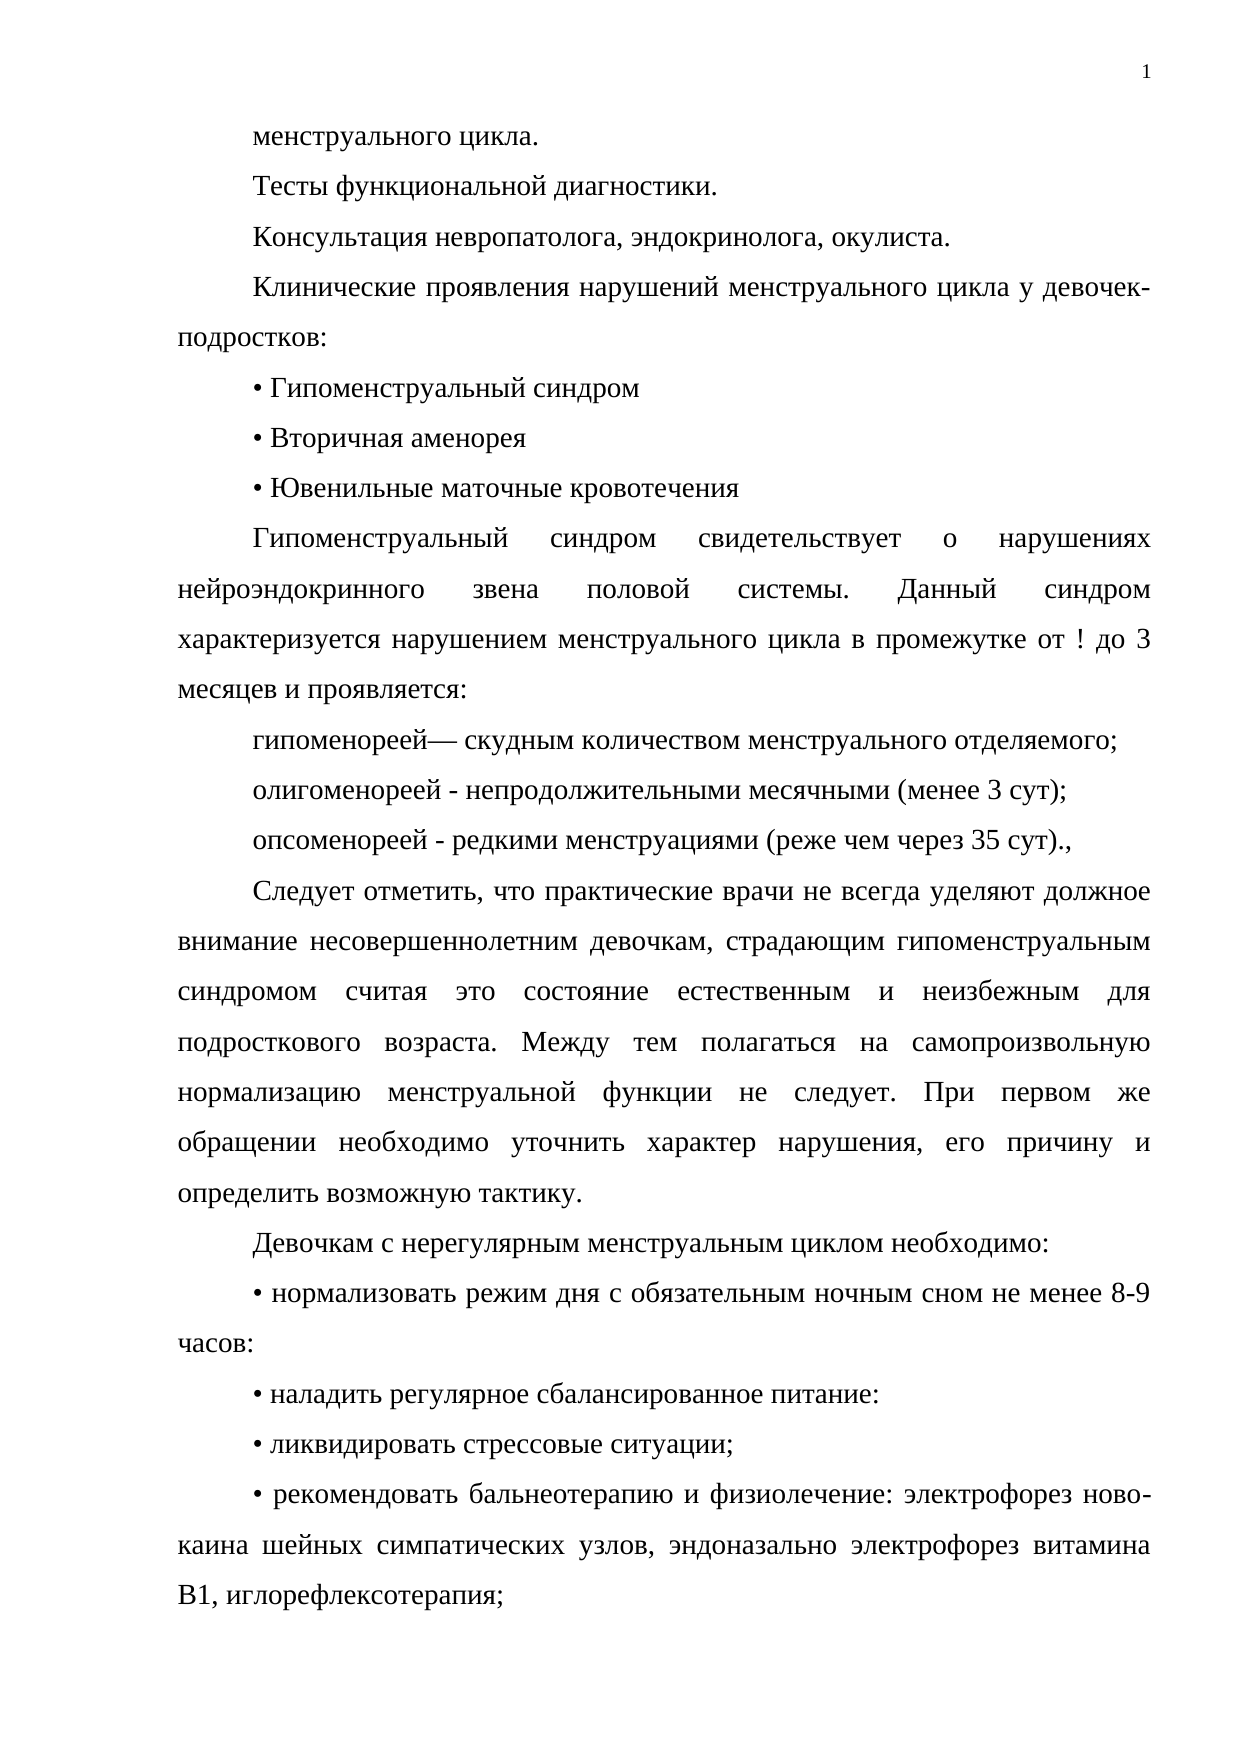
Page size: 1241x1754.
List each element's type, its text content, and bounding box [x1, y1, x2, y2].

text Следует отметить, что практические врачи не всегда уделяют должное внимание несовершеннолетним девочкам, страдающим гипоменструальным синдромом считая это состояние естественным и неизбежным для подросткового возраста. Между тем полагаться на самопроизвольную нормализацию менструальной функции не следует. При первом же обращении необходимо уточнить характер нарушения, его причину и определить возможную тактику. [177, 873, 1152, 1208]
text менструального цикла. [177, 118, 1152, 152]
text опсоменореей - редкими менструациями (реже чем через 35 сут)., [177, 822, 1152, 856]
text • ликвидировать стрессовые ситуации; [177, 1426, 1152, 1460]
text • Вторичная аменорея [177, 420, 1152, 453]
text Девочкам с нерегулярным менструальным циклом необходимо: [177, 1225, 1152, 1258]
text Консультация невропатолога, эндокринолога, окулиста. [177, 219, 1152, 252]
text Клинические проявления нарушений менструального цикла у девочек-подростков: [177, 269, 1152, 353]
text Тесты функциональной диагностики. [177, 168, 1152, 202]
text • наладить регулярное сбалансированное питание: [177, 1376, 1152, 1409]
text • Ювенильные маточные кровотечения [177, 470, 1152, 504]
text • Гипоменструальный синдром [177, 370, 1152, 403]
text олигоменореей - непродолжительными месячными (менее 3 сут); [177, 772, 1152, 806]
text • рекомендовать бальнеотерапию и физиолечение: электрофорез новокаина шейных симпатических узлов, эндоназально электрофорез витамина В1, иглорефлексотерапия; [177, 1477, 1152, 1611]
text • нормализовать режим дня с обязательным ночным сном не менее 8-9 часов: [177, 1275, 1152, 1359]
text гипоменореей— скудным количеством менструального отделяемого; [177, 722, 1152, 755]
text Гипоменструальный синдром свидетельствует о нарушениях нейроэндокринного звена половой системы. Данный синдром характеризуется нарушением менструального цикла в промежутке от ! до 3 месяцев и проявляется: [177, 521, 1152, 705]
